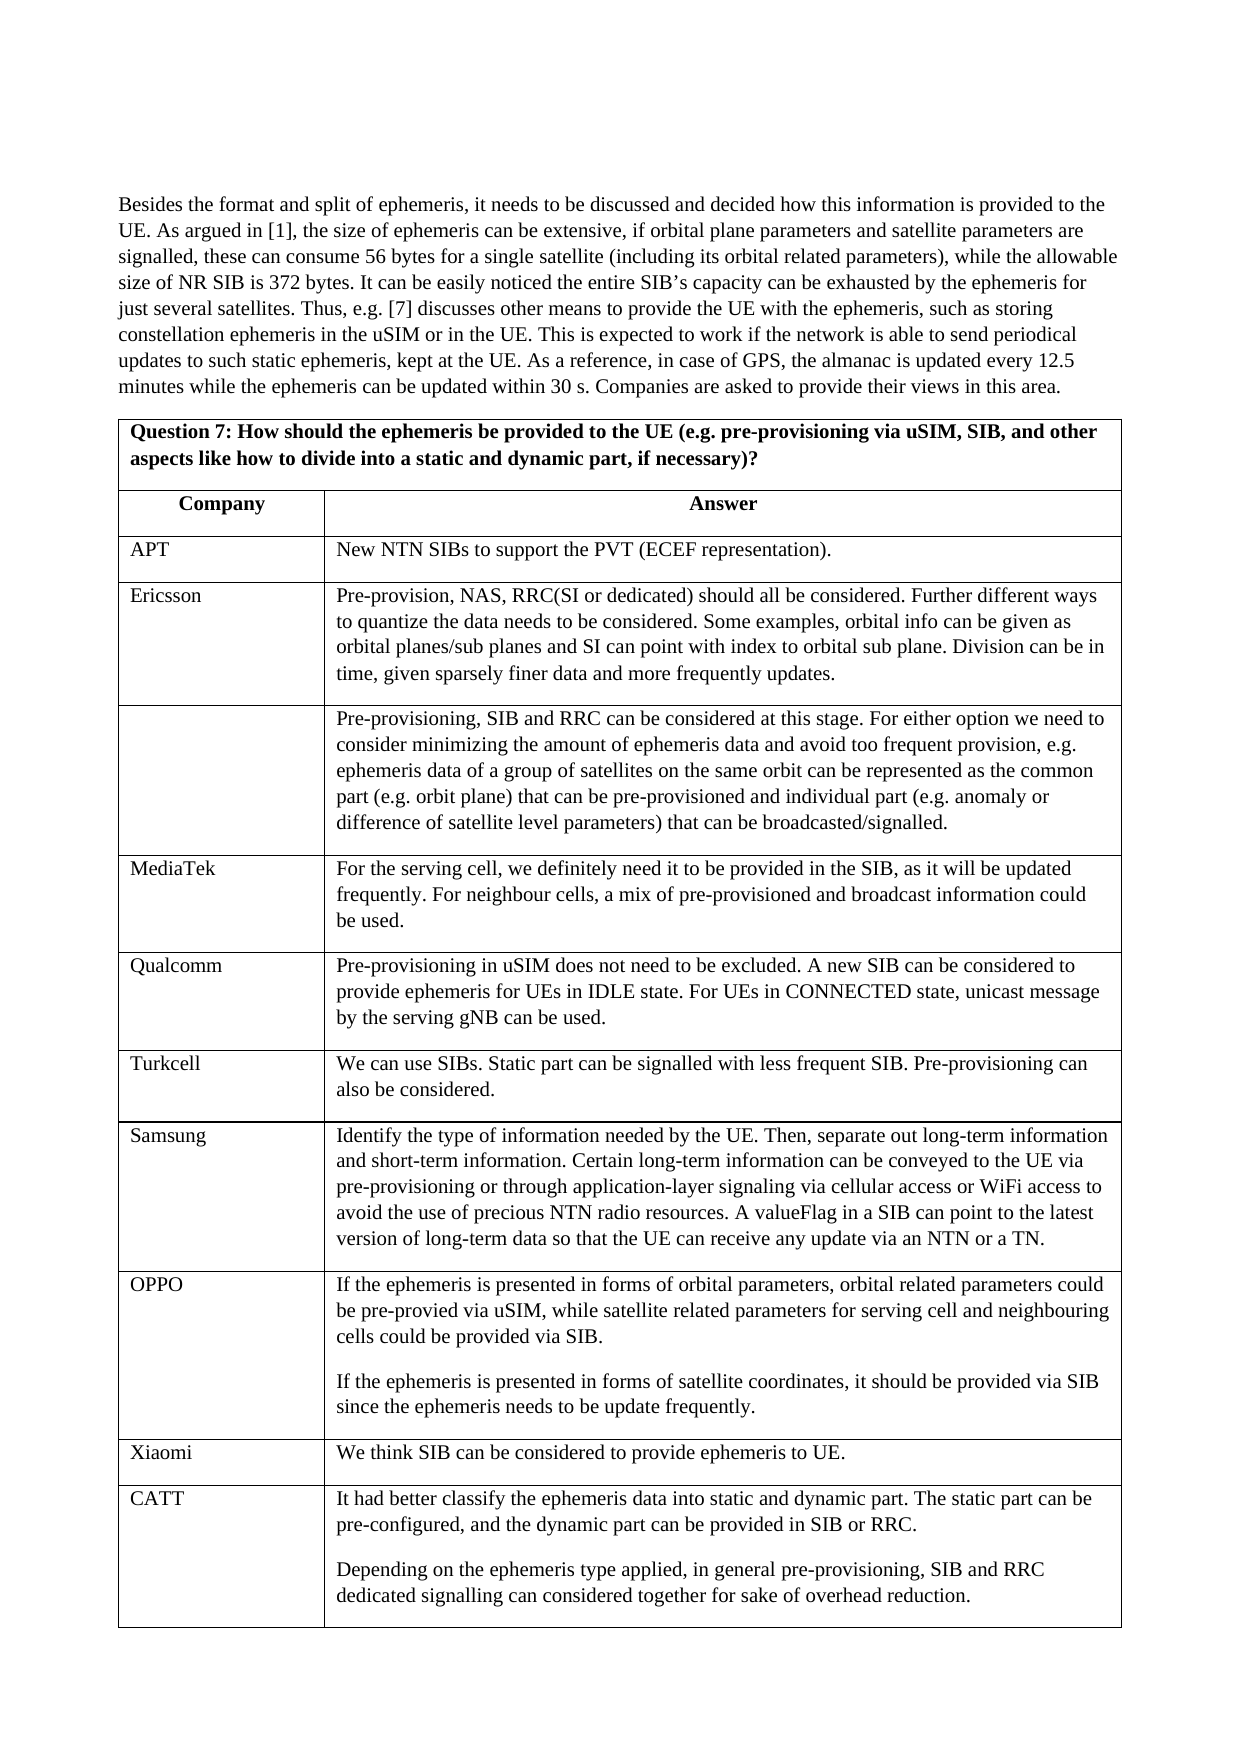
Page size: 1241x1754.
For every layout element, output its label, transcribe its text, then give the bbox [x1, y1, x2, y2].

table_cell Company [119, 491, 324, 536]
table_cell Samsung [119, 1123, 324, 1271]
table_cell Xiaomi [119, 1440, 324, 1485]
table_cell APT [119, 537, 324, 582]
table_cell MediaTek [119, 856, 324, 952]
table_cell It had better classify the ephemeris data into static and dynamic part. The static part can be pre-configured, and the dynamic part can be provided in SIB or RRC. Depending on the ephemeris type applied, in general pre-provisioning, SIB and RRC dedicated signalling can considered together for sake of overhead reduction. [325, 1486, 1121, 1627]
table_cell CATT [119, 1486, 324, 1627]
table_cell New NTN SIBs to support the PVT (ECEF representation). [325, 537, 1121, 582]
table_cell Answer [325, 491, 1121, 536]
table_cell We can use SIBs. Static part can be signalled with less frequent SIB. Pre-provisioning can also be considered. [325, 1051, 1121, 1121]
table_cell OPPO [119, 1272, 324, 1439]
table_cell Turkcell [119, 1051, 324, 1121]
table_cell Ericsson [119, 583, 324, 705]
table_cell Pre-provisioning, SIB and RRC can be considered at this stage. For either option we need to consider minimizing the amount of ephemeris data and avoid too frequent provision, e.g. ephemeris data of a group of satellites on the same orbit can be represented as the common part (e.g. orbit plane) that can be pre-provisioned and individual part (e.g. anomaly or difference of satellite level parameters) that can be broadcasted/signalled. [325, 706, 1121, 854]
table_cell For the serving cell, we definitely need it to be provided in the SIB, as it will be updated frequently. For neighbour cells, a mix of pre-provisioned and broadcast information could be used. [325, 856, 1121, 952]
table_cell [119, 706, 324, 854]
table_cell We think SIB can be considered to provide ephemeris to UE. [325, 1440, 1121, 1485]
text Besides the format and split of ephemeris, it needs to be discussed and decided how this information is provided to the UE. As argued in [1], the size of ephemeris can be extensive, if orbital plane parameters and satellite parameters are signalled, these can consume 56 bytes for a single satellite (including its orbital related parameters), while the allowable size of NR SIB is 372 bytes. It can be easily noticed the entire SIB’s capacity can be exhausted by the ephemeris for just several satellites. Thus, e.g. [7] discusses other means to provide the UE with the ephemeris, such as storing constellation ephemeris in the uSIM or in the UE. This is expected to work if the network is able to send periodical updates to such static ephemeris, kept at the UE. As a reference, in case of GPS, the almanac is updated every 12.5 minutes while the ephemeris can be updated within 30 s. Companies are asked to provide their views in this area. [118, 192, 1122, 398]
table_cell Pre-provision, NAS, RRC(SI or dedicated) should all be considered. Further different ways to quantize the data needs to be considered. Some examples, orbital info can be given as orbital planes/sub planes and SI can point with index to orbital sub plane. Division can be in time, given sparsely finer data and more frequently updates. [325, 583, 1121, 705]
table_cell Pre-provisioning in uSIM does not need to be excluded. A new SIB can be considered to provide ephemeris for UEs in IDLE state. For UEs in CONNECTED state, unicast message by the serving gNB can be used. [325, 953, 1121, 1050]
table_cell Identify the type of information needed by the UE. Then, separate out long-term information and short-term information. Certain long-term information can be conveyed to the UE via pre-provisioning or through application-layer signaling via cellular access or WiFi access to avoid the use of precious NTN radio resources. A valueFlag in a SIB can point to the latest version of long-term data so that the UE can receive any update via an NTN or a TN. [325, 1123, 1121, 1271]
table_header Question 7: How should the ephemeris be provided to the UE (e.g. pre-provisioning via uSIM, SIB, and other aspects like how to divide into a static and dynamic part, if necessary)? [119, 420, 1121, 490]
table_cell If the ephemeris is presented in forms of orbital parameters, orbital related parameters could be pre-provied via uSIM, while satellite related parameters for serving cell and neighbouring cells could be provided via SIB. If the ephemeris is presented in forms of satellite coordinates, it should be provided via SIB since the ephemeris needs to be update frequently. [325, 1272, 1121, 1439]
table_cell Qualcomm [119, 953, 324, 1050]
